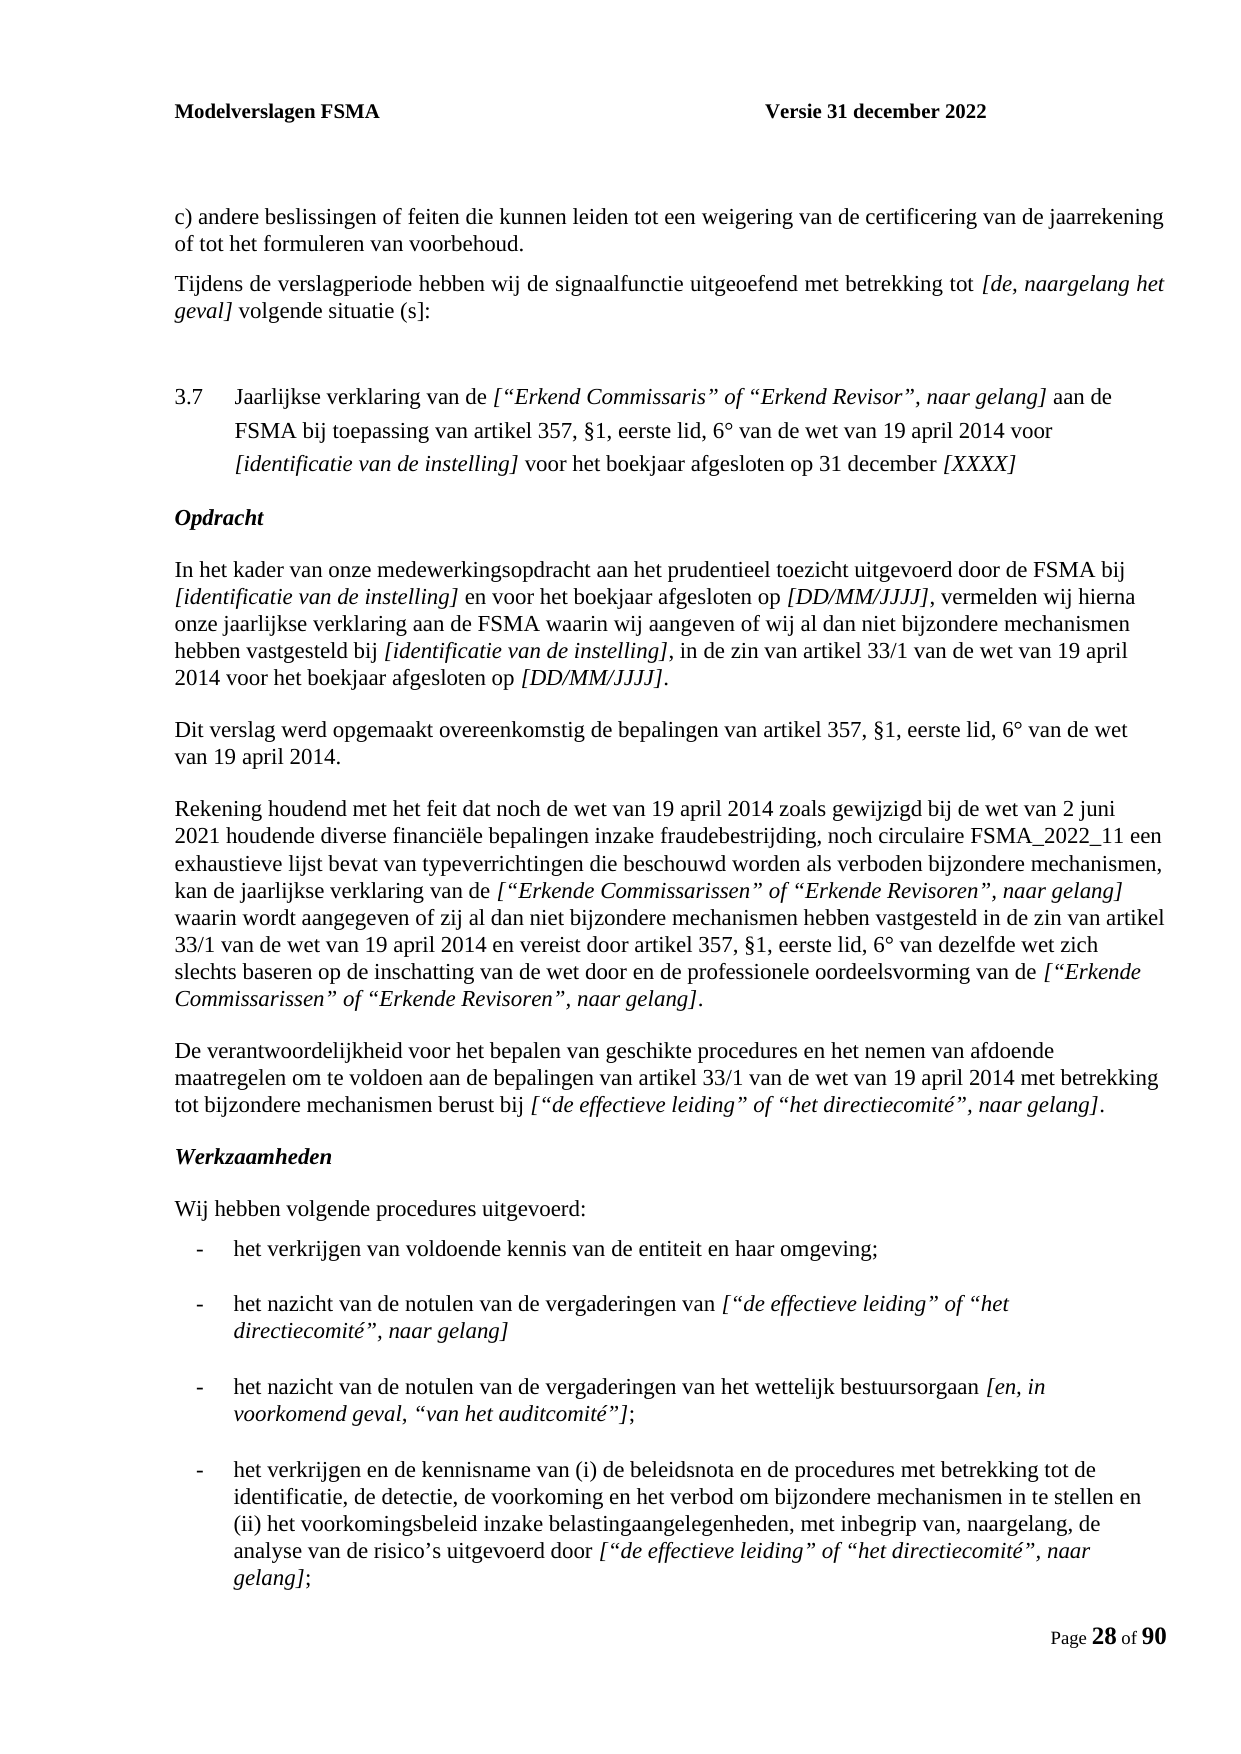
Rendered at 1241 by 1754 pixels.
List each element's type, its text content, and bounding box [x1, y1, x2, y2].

text Rekening houdend met het feit dat noch de wet van 19 april 2014 zoals gewijzigd bij de wet van 2 juni 2021 houdende diverse financiële bepalingen inzake fraudebestrijding, noch circulaire FSMA_2022_11 een exhaustieve lijst bevat van typeverrichtingen die beschouwd worden als verboden bijzondere mechanismen, kan de jaarlijkse verklaring van de [“Erkende Commissarissen” of “Erkende Revisoren”, naar gelang] waarin wordt aangegeven of zij al dan niet bijzondere mechanismen hebben vastgesteld in de zin van artikel 33/1 van de wet van 19 april 2014 en vereist door artikel 357, §1, eerste lid, 6° van dezelfde wet zich slechts baseren op de inschatting van de wet door en de professionele oordeelsvorming van de [“Erkende Commissarissen” of “Erkende Revisoren”, naar gelang]. [174, 795, 1166, 1011]
text Werkzaamheden [174, 1143, 1166, 1170]
text De verantwoordelijkheid voor het bepalen van geschikte procedures en het nemen van afdoende maatregelen om te voldoen aan de bepalingen van artikel 33/1 van de wet van 19 april 2014 met betrekking tot bijzondere mechanismen berust bij [“de effectieve leiding” of “het directiecomité”, naar gelang]. [174, 1036, 1166, 1118]
list het nazicht van de notulen van de vergaderingen van [“de effectieve leiding” of “het directiecomité”, naar gelang] [196, 1290, 1166, 1344]
text Tijdens de verslagperiode hebben wij de signaalfunctie uitgeoefend met betrekking tot [de, naargelang het geval] volgende situatie (s]: [174, 270, 1166, 324]
text In het kader van onze medewerkingsopdracht aan het prudentieel toezicht uitgevoerd door de FSMA bij [identificatie van de instelling] en voor het boekjaar afgesloten op [DD/MM/JJJJ], vermelden wij hierna onze jaarlijkse verklaring aan de FSMA waarin wij aangeven of wij al dan niet bijzondere mechanismen hebben vastgesteld bij [identificatie van de instelling], in de zin van artikel 33/1 van de wet van 19 april 2014 voor het boekjaar afgesloten op [DD/MM/JJJJ]. [174, 555, 1166, 691]
subtitle Jaarlijkse verklaring van de [“Erkend Commissaris” of “Erkend Revisor”, naar gelang] aan de FSMA bij toepassing van artikel 357, §1, eerste lid, 6° van de wet van 19 april 2014 voor [identificatie van de instelling] voor het boekjaar afgesloten op 31 december [XXXX] [174, 378, 1166, 478]
list het verkrijgen van voldoende kennis van de entiteit en haar omgeving; [196, 1234, 1166, 1261]
list het nazicht van de notulen van de vergaderingen van het wettelijk bestuursorgaan [en, in voorkomend geval, “van het auditcomité”]; [196, 1372, 1166, 1427]
list het verkrijgen en de kennisname van (i) de beleidsnota en de procedures met betrekking tot de identificatie, de detectie, de voorkoming en het verbod om bijzondere mechanismen in te stellen en (ii) het voorkomingsbeleid inzake belastingaangelegenheden, met inbegrip van, naargelang, de analyse van de risico’s uitgevoerd door [“de effectieve leiding” of “het directiecomité”, naar gelang]; [196, 1455, 1166, 1590]
text Wij hebben volgende procedures uitgevoerd: [174, 1195, 1166, 1222]
text c) andere beslissingen of feiten die kunnen leiden tot een weigering van de certificering van de jaarrekening of tot het formuleren van voorbehoud. [174, 202, 1166, 256]
text Opdracht [174, 503, 1166, 530]
text Dit verslag werd opgemaakt overeenkomstig de bepalingen van artikel 357, §1, eerste lid, 6° van de wet van 19 april 2014. [174, 716, 1166, 770]
